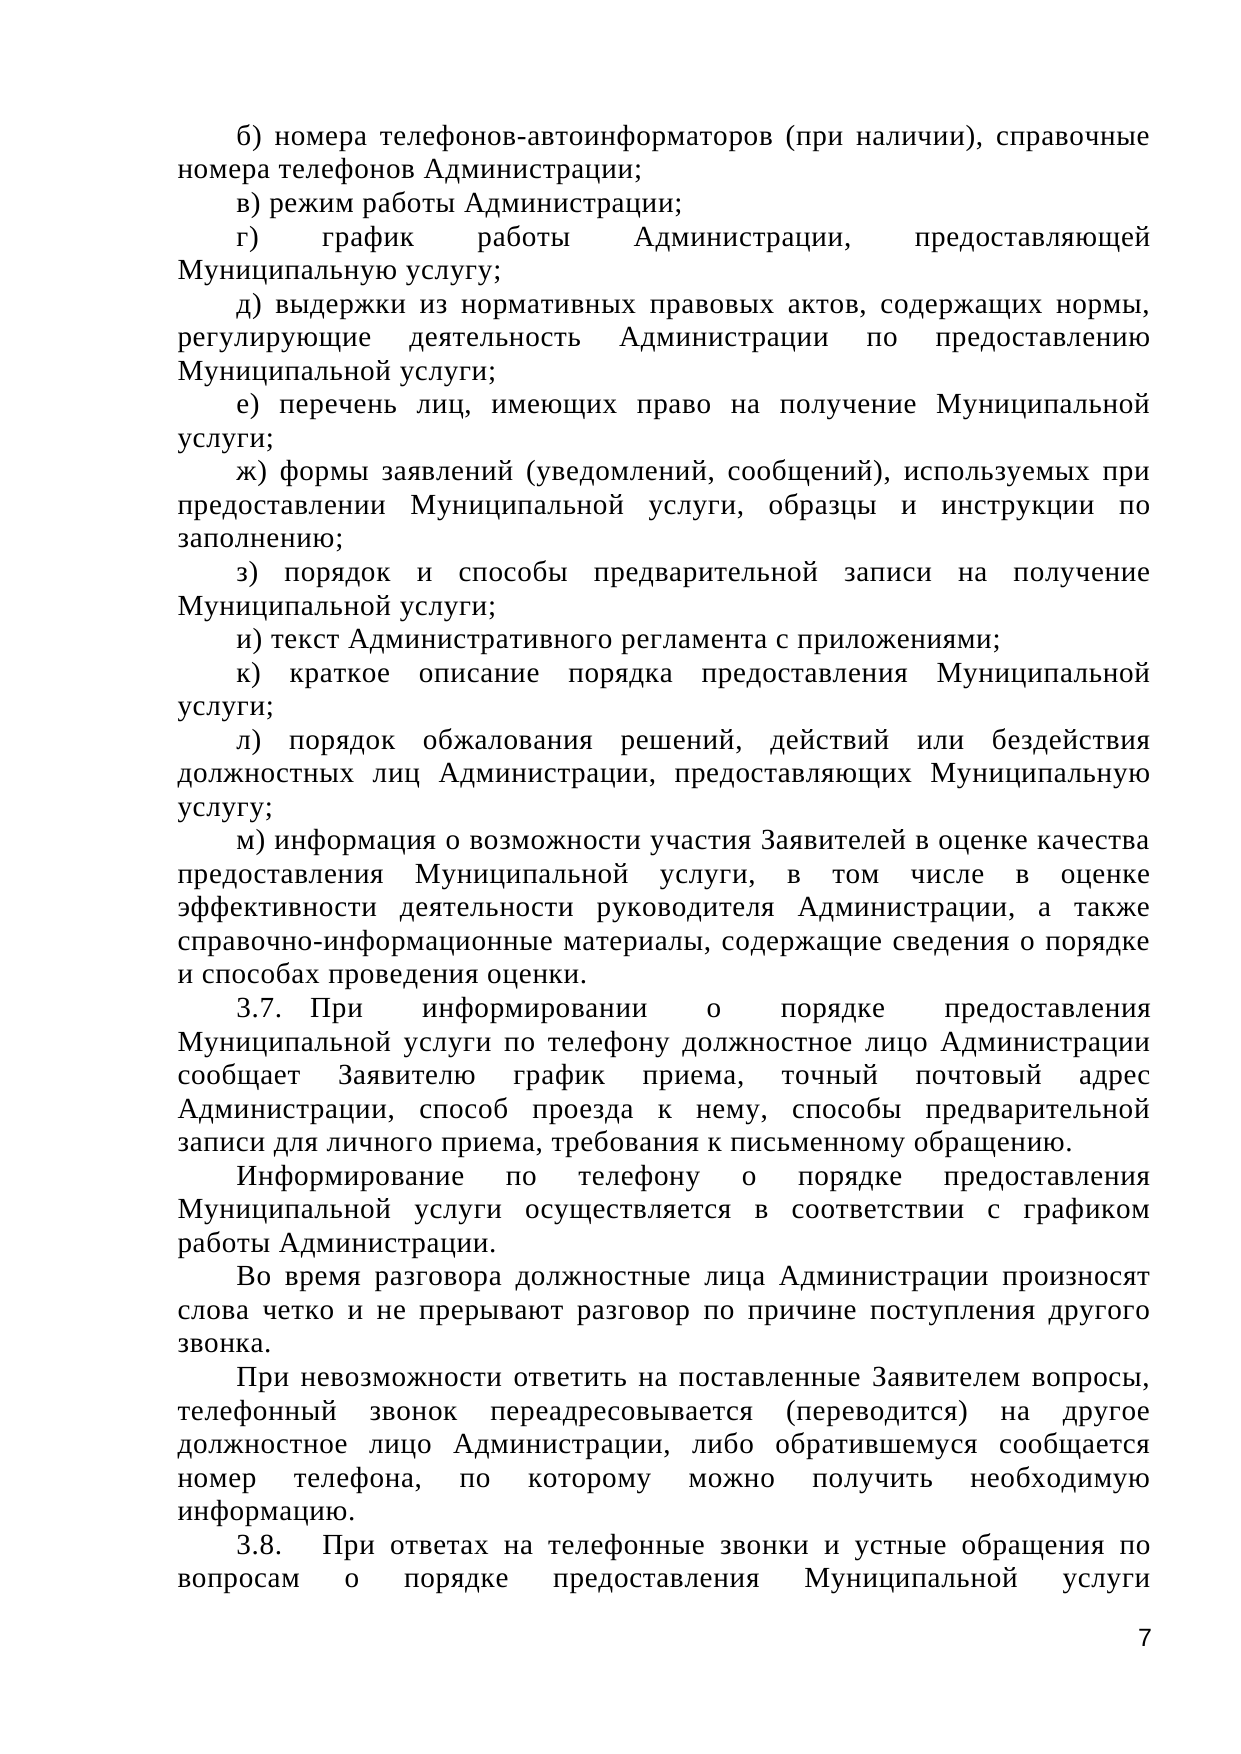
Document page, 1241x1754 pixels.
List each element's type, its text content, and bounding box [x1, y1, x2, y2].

text и) текст Административного регламента с приложениями; [177, 621, 1152, 655]
text к) краткое описание порядка предоставления Муниципальной услуги; [177, 655, 1152, 722]
text м) информация о возможности участия Заявителей в оценке качества предоставления Муниципальной услуги, в том числе в оценке эффективности деятельности руководителя Администрации, а также справочно-информационные материалы, содержащие сведения о порядке и способах проведения оценки. [177, 822, 1152, 990]
text Во время разговора должностные лица Администрации произносят слова четко и не прерывают разговор по причине поступления другого звонка. [177, 1258, 1152, 1359]
text л) порядок обжалования решений, действий или бездействия должностных лиц Администрации, предоставляющих Муниципальную услугу; [177, 722, 1152, 822]
text б) номера телефонов-автоинформаторов (при наличии), справочные номера телефонов Администрации; [177, 118, 1152, 185]
list При информировании о порядке предоставления Муниципальной услуги по телефону должностное лицо Администрации сообщает Заявителю график приема, точный почтовый адрес Администрации, способ проезда к нему, способы предварительной записи для личного приема, требования к письменному обращению. [177, 990, 1152, 1158]
text При невозможности ответить на поставленные Заявителем вопросы, телефонный звонок переадресовывается (переводится) на другое должностное лицо Администрации, либо обратившемуся сообщается номер телефона, по которому можно получить необходимую информацию. [177, 1359, 1152, 1527]
text д) выдержки из нормативных правовых актов, содержащих нормы, регулирующие деятельность Администрации по предоставлению Муниципальной услуги; [177, 286, 1152, 386]
text г) график работы Администрации, предоставляющей Муниципальную услугу; [177, 219, 1152, 286]
text з) порядок и способы предварительной записи на получение Муниципальной услуги; [177, 554, 1152, 621]
text в) режим работы Администрации; [177, 185, 1152, 219]
text е) перечень лиц, имеющих право на получение Муниципальной услуги; [177, 386, 1152, 453]
text ж) формы заявлений (уведомлений, сообщений), используемых при предоставлении Муниципальной услуги, образцы и инструкции по заполнению; [177, 453, 1152, 554]
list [177, 1527, 1152, 1594]
text Информирование по телефону о порядке предоставления Муниципальной услуги осуществляется в соответствии с графиком работы Администрации. [177, 1158, 1152, 1258]
